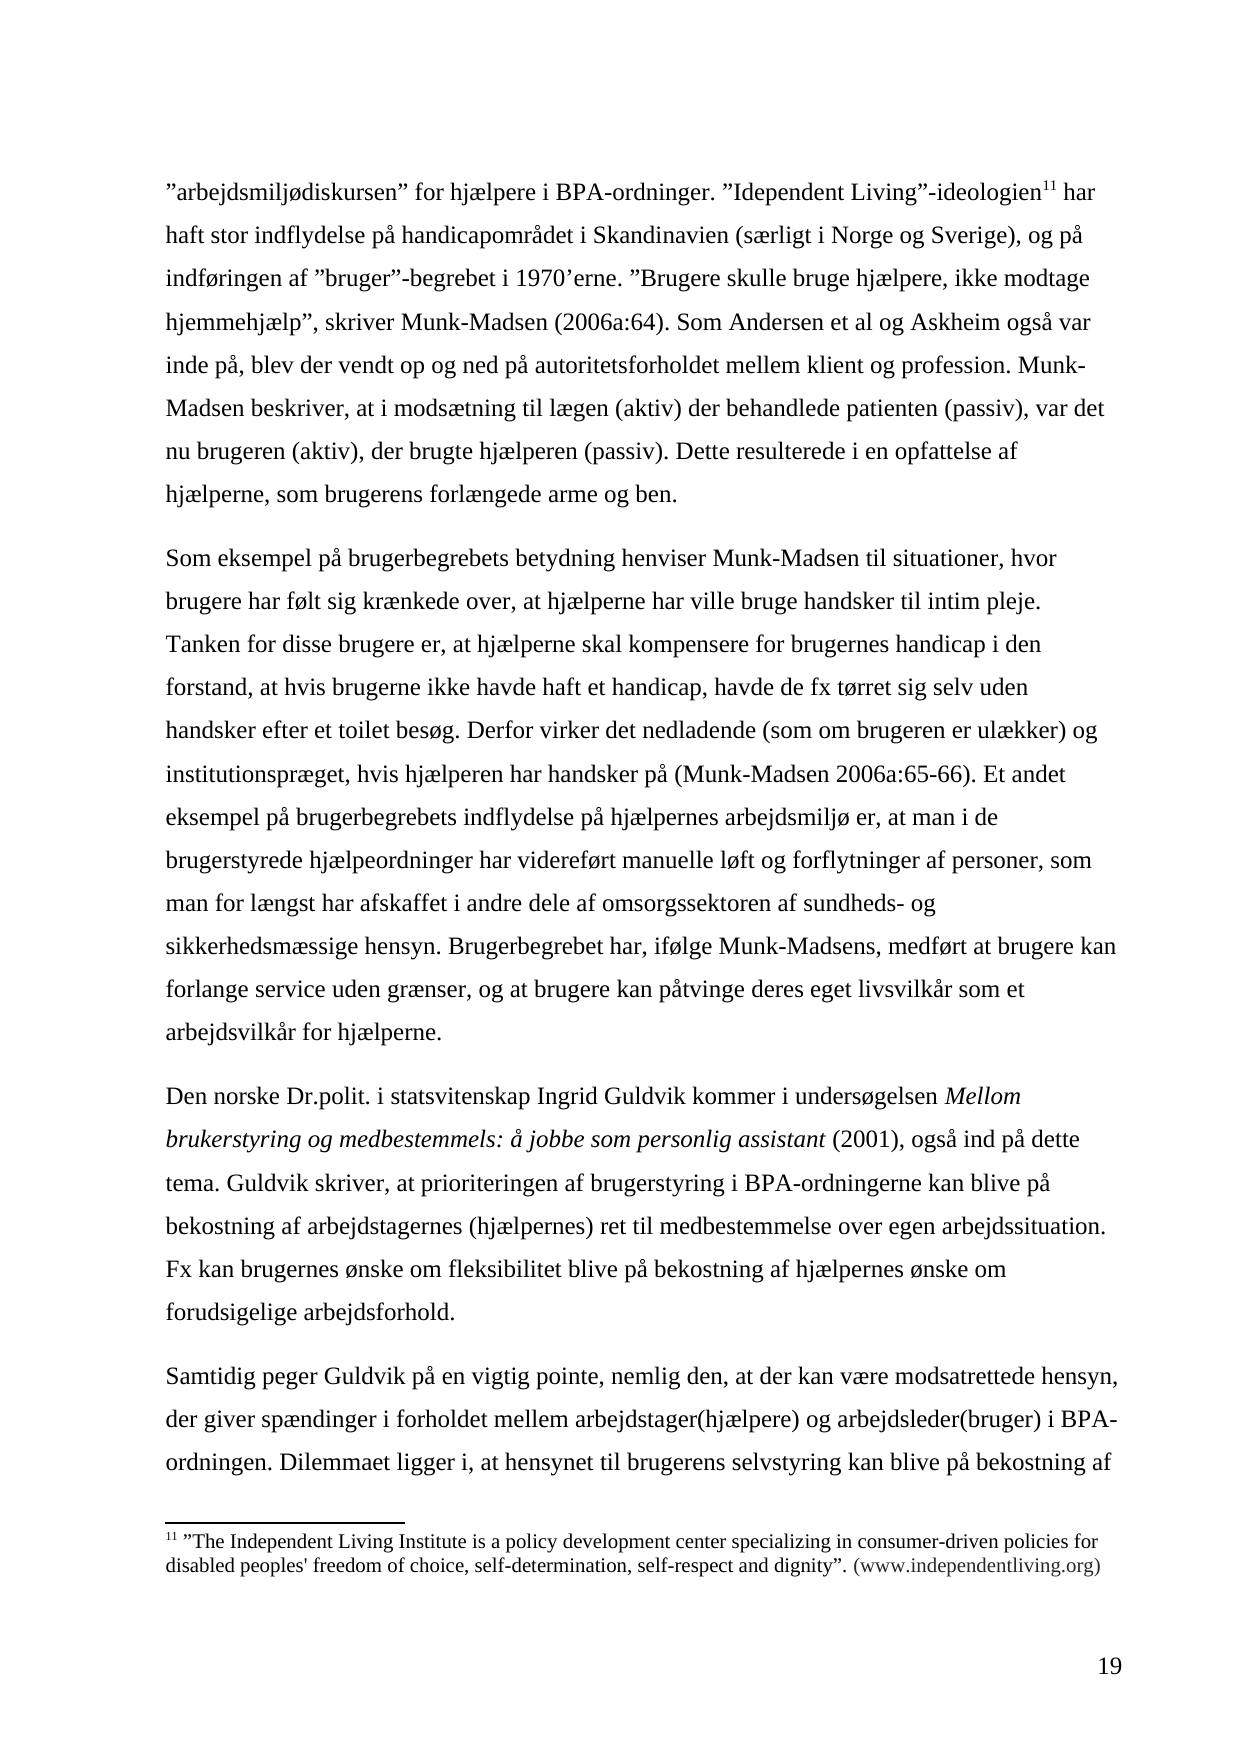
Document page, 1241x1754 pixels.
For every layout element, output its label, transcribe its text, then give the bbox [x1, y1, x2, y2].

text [165, 177, 1122, 508]
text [165, 1361, 1122, 1476]
text Som eksempel på brugerbegrebets betydning henviser Munk-Madsen til situationer, hvor brugere har følt sig krænkede over, at hjælperne har ville bruge handsker til intim pleje. Tanken for disse brugere er, at hjælperne skal kompensere for brugernes handicap i den forstand, at hvis brugerne ikke havde haft et handicap, havde de fx tørret sig selv uden handsker efter et toilet besøg. Derfor virker det nedladende (som om brugeren er ulækker) og institutionspræget, hvis hjælperen har handsker på (Munk-Madsen 2006a:65-66). Et andet eksempel på brugerbegrebets indflydelse på hjælpernes arbejdsmiljø er, at man i de brugerstyrede hjælpeordninger har videreført manuelle løft og forflytninger af personer, som man for længst har afskaffet i andre dele af omsorgssektoren af sundheds- og sikkerhedsmæssige hensyn. Brugerbegrebet har, ifølge Munk-Madsens, medført at brugere kan forlange service uden grænser, og at brugere kan påtvinge deres eget livsvilkår som et arbejdsvilkår for hjælperne. [165, 543, 1122, 1046]
text Den norske Dr.polit. i statsvitenskap Ingrid Guldvik kommer i undersøgelsen Mellom brukerstyring og medbestemmels: å jobbe som personlig assistant (2001), også ind på dette tema. Guldvik skriver, at prioriteringen af brugerstyring i BPA-ordningerne kan blive på bekostning af arbejdstagernes (hjælpernes) ret til medbestemmelse over egen arbejdssituation. Fx kan brugernes ønske om fleksibilitet blive på bekostning af hjælpernes ønske om forudsigelige arbejdsforhold. [165, 1081, 1122, 1326]
